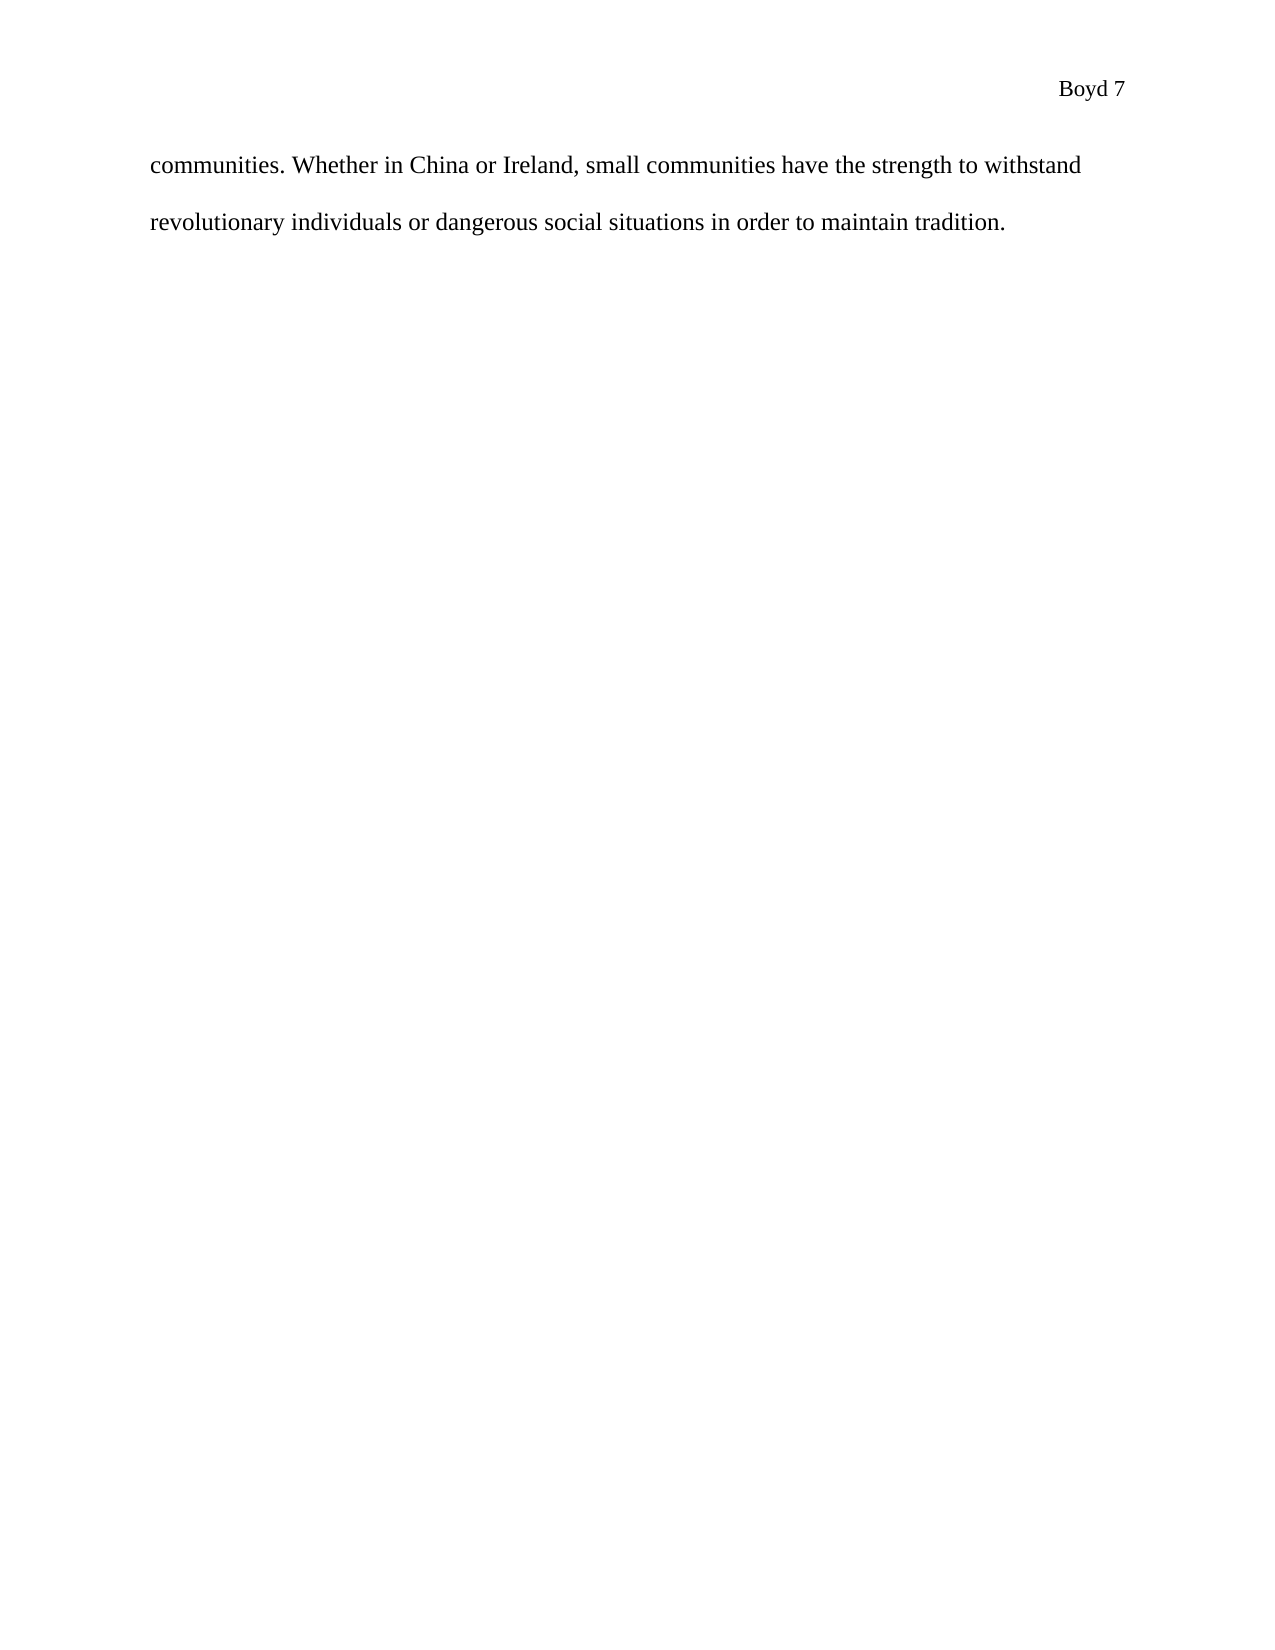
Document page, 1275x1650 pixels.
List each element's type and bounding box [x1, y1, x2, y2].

text [150, 150, 1125, 236]
